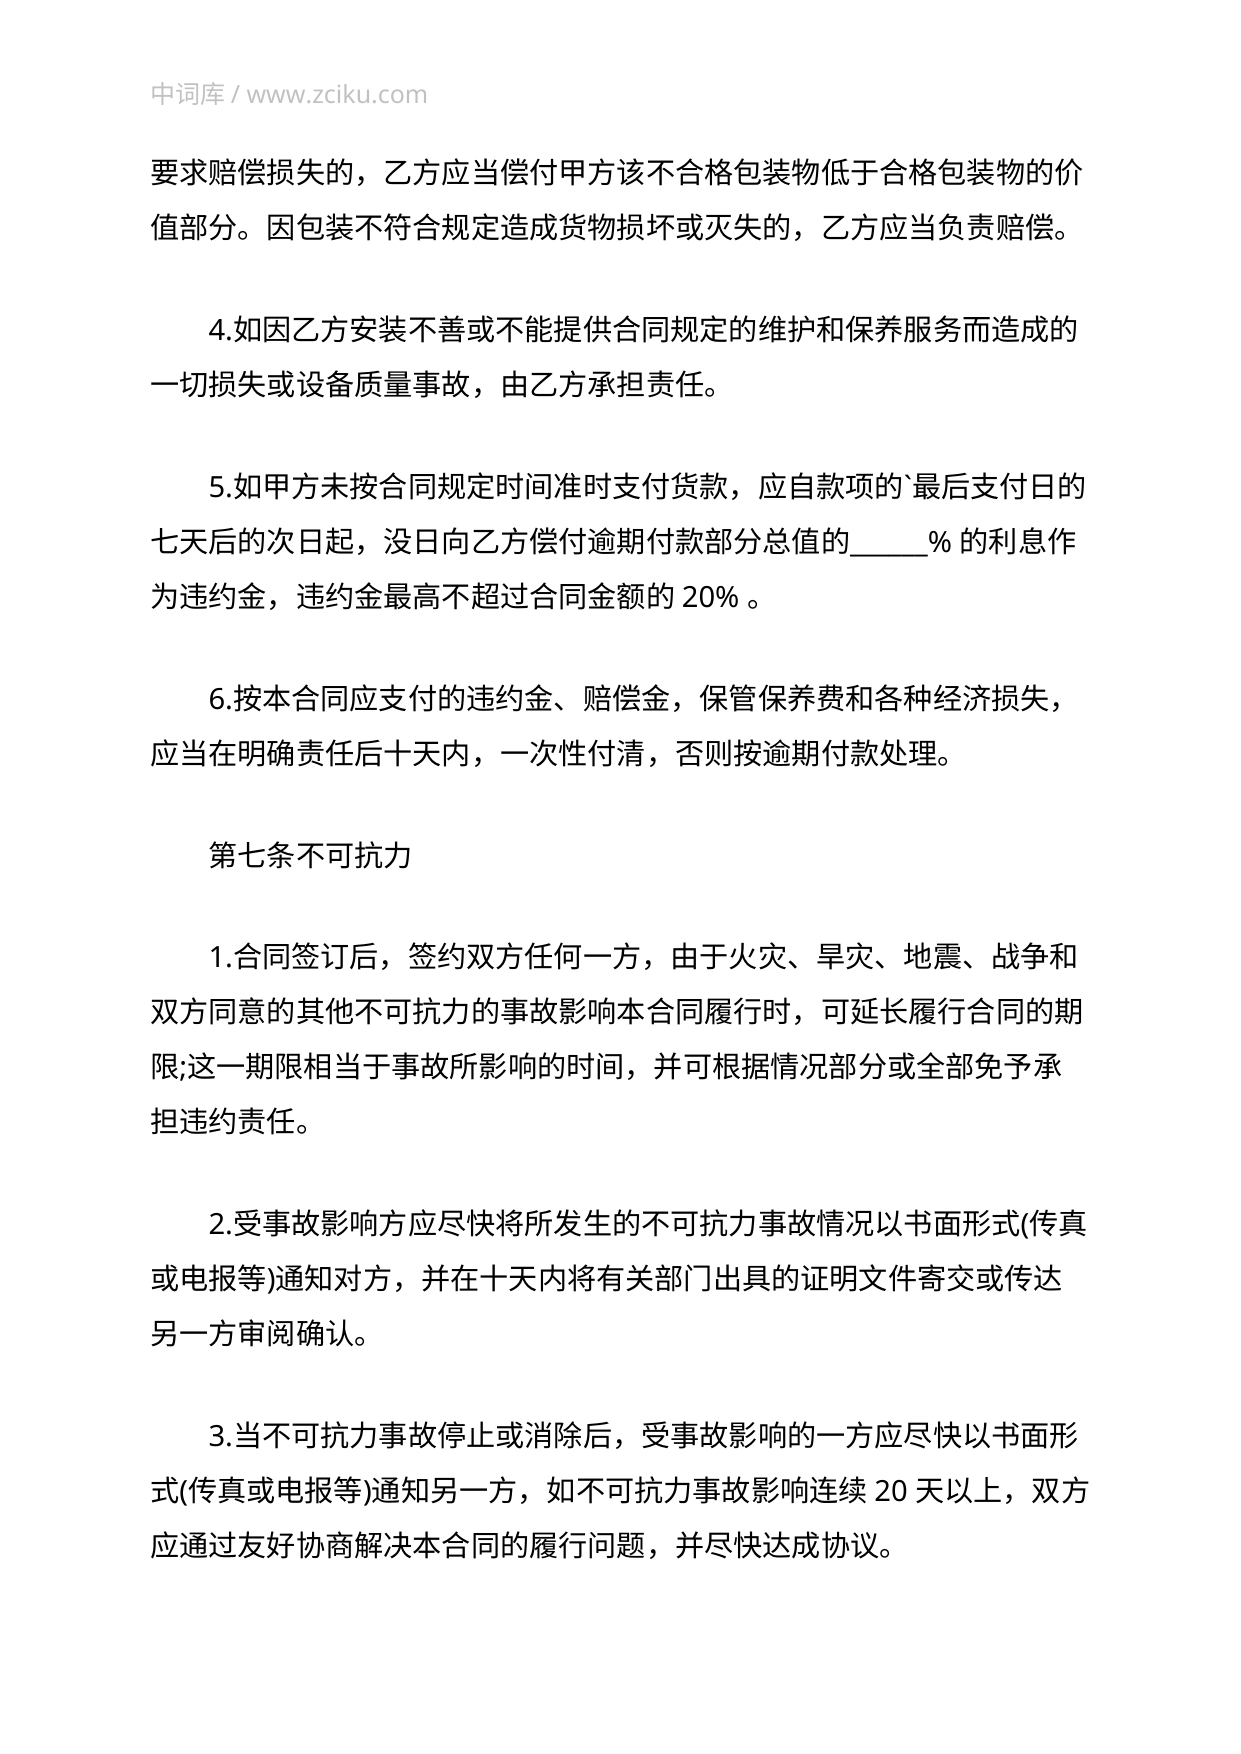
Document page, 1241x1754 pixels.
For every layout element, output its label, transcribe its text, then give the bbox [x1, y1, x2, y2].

text 2.受事故影响方应尽快将所发生的不可抗力事故情况以书面形式(传真或电报等)通知对方，并在十天内将有关部门出具的证明文件寄交或传达另一方审阅确认。 [150, 1201, 1090, 1353]
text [150, 150, 1090, 247]
text 3.当不可抗力事故停止或消除后，受事故影响的一方应尽快以书面形式(传真或电报等)通知另一方，如不可抗力事故影响连续 20 天以上，双方应通过友好协商解决本合同的履行问题，并尽快达成协议。 [150, 1412, 1090, 1565]
text 6.按本合同应支付的违约金、赔偿金，保管保养费和各种经济损失，应当在明确责任后十天内，一次性付清，否则按逾期付款处理。 [150, 675, 1090, 773]
text 5.如甲方未按合同规定时间准时支付货款，应自款项的`最后支付日的七天后的次日起，没日向乙方偿付逾期付款部分总值的______% 的利息作为违约金，违约金最高不超过合同金额的 20% 。 [150, 463, 1090, 616]
text 4.如因乙方安装不善或不能提供合同规定的维护和保养服务而造成的一切损失或设备质量事故，由乙方承担责任。 [150, 307, 1090, 404]
text 1.合同签订后，签约双方任何一方，由于火灾、旱灾、地震、战争和双方同意的其他不可抗力的事故影响本合同履行时，可延长履行合同的期限;这一期限相当于事故所影响的时间，并可根据情况部分或全部免予承担违约责任。 [150, 934, 1090, 1141]
text 第七条不可抗力 [150, 832, 1090, 874]
